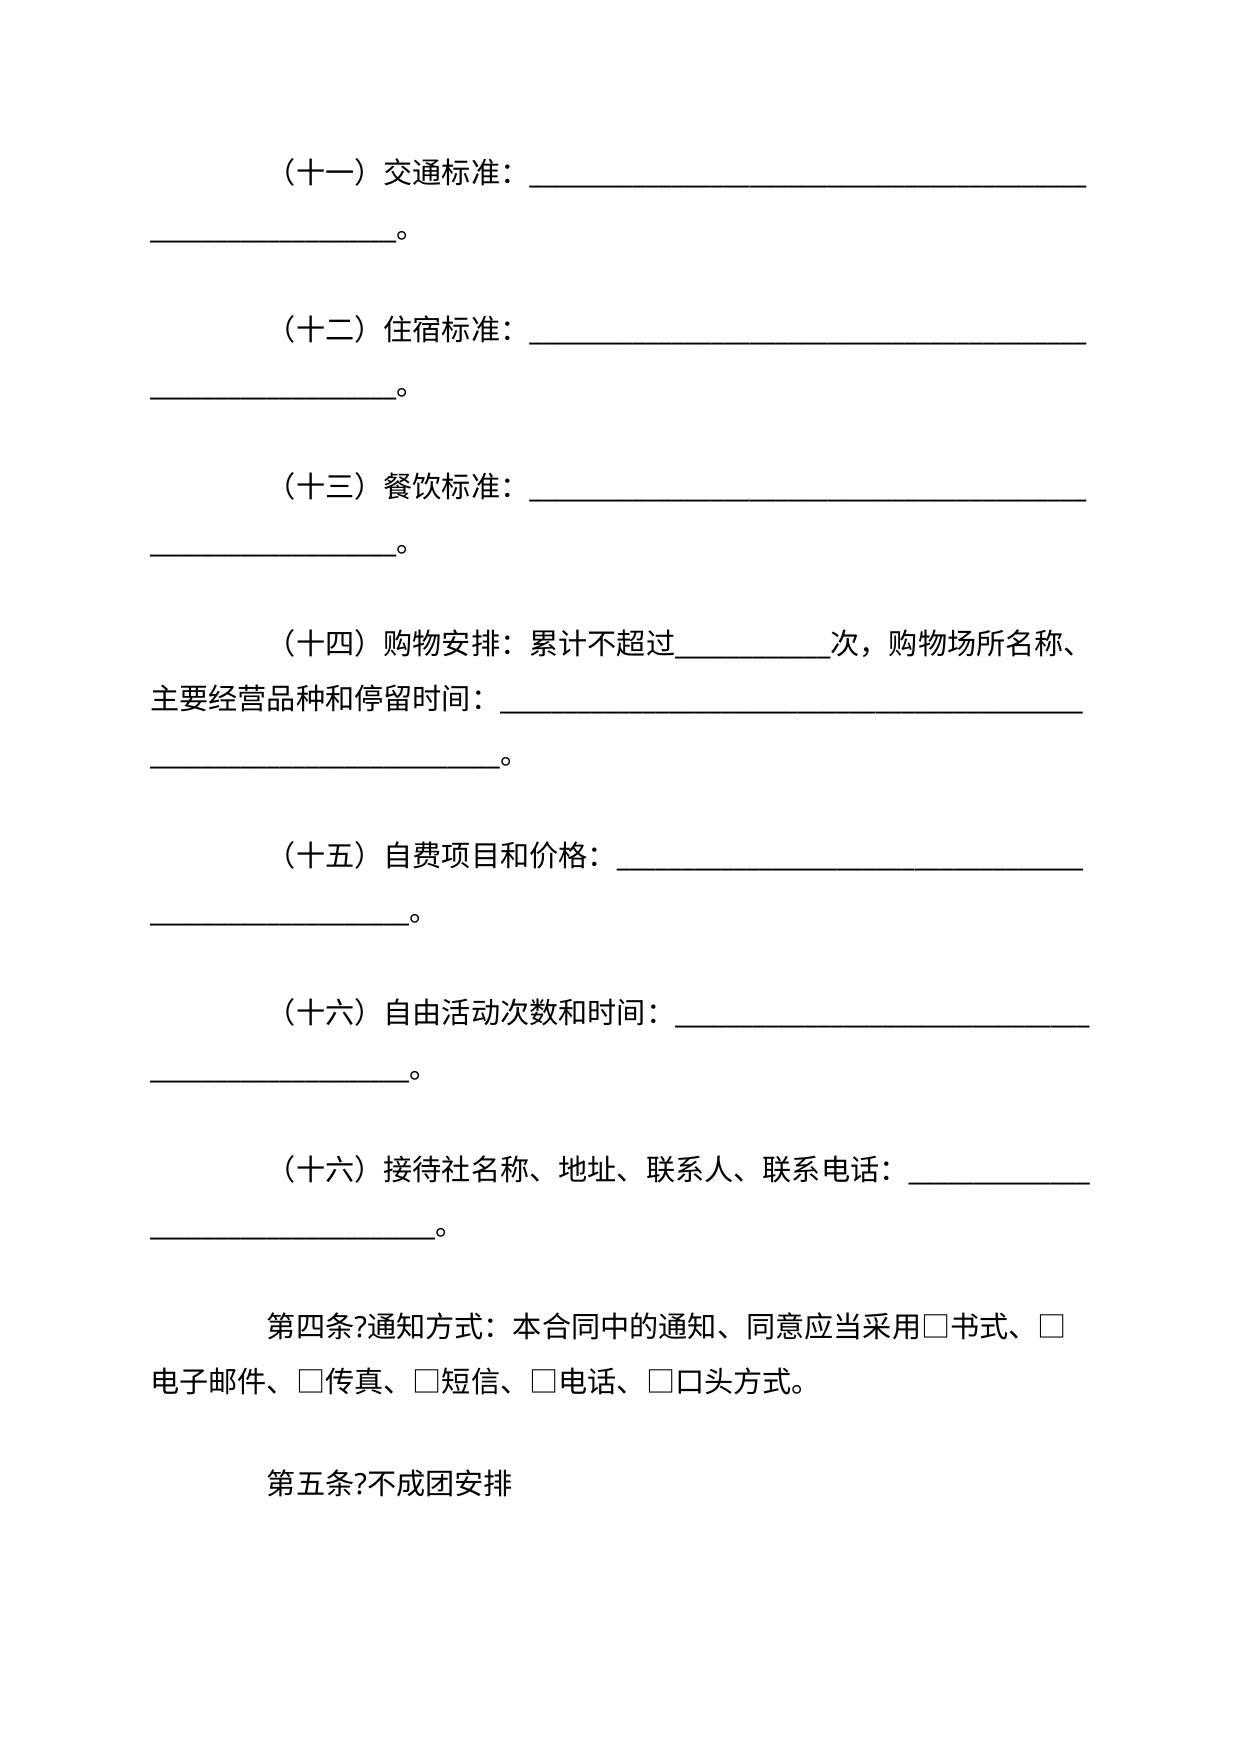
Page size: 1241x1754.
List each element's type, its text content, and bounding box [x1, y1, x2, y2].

text （十六）接待社名称、地址、联系人、联系电话：____________________________________。 [150, 1147, 1090, 1244]
text （十四）购物安排：累计不超过____________次，购物场所名称、主要经营品种和停留时间：________________________________________________________________________。 [150, 621, 1090, 773]
text （十五）自费项目和价格：________________________________________________________。 [150, 833, 1090, 930]
text （十一）交通标准：______________________________________________________________。 [150, 150, 1090, 247]
text 第四条?通知方式：本合同中的通知、同意应当采用□书式、□电子邮件、□传真、□短信、□电话、□口头方式。 [150, 1304, 1090, 1401]
text 第五条?不成团安排 [150, 1461, 1090, 1503]
text （十六）自由活动次数和时间：____________________________________________________。 [150, 990, 1090, 1087]
text （十二）住宿标准：______________________________________________________________。 [150, 307, 1090, 404]
text （十三）餐饮标准：______________________________________________________________。 [150, 464, 1090, 561]
